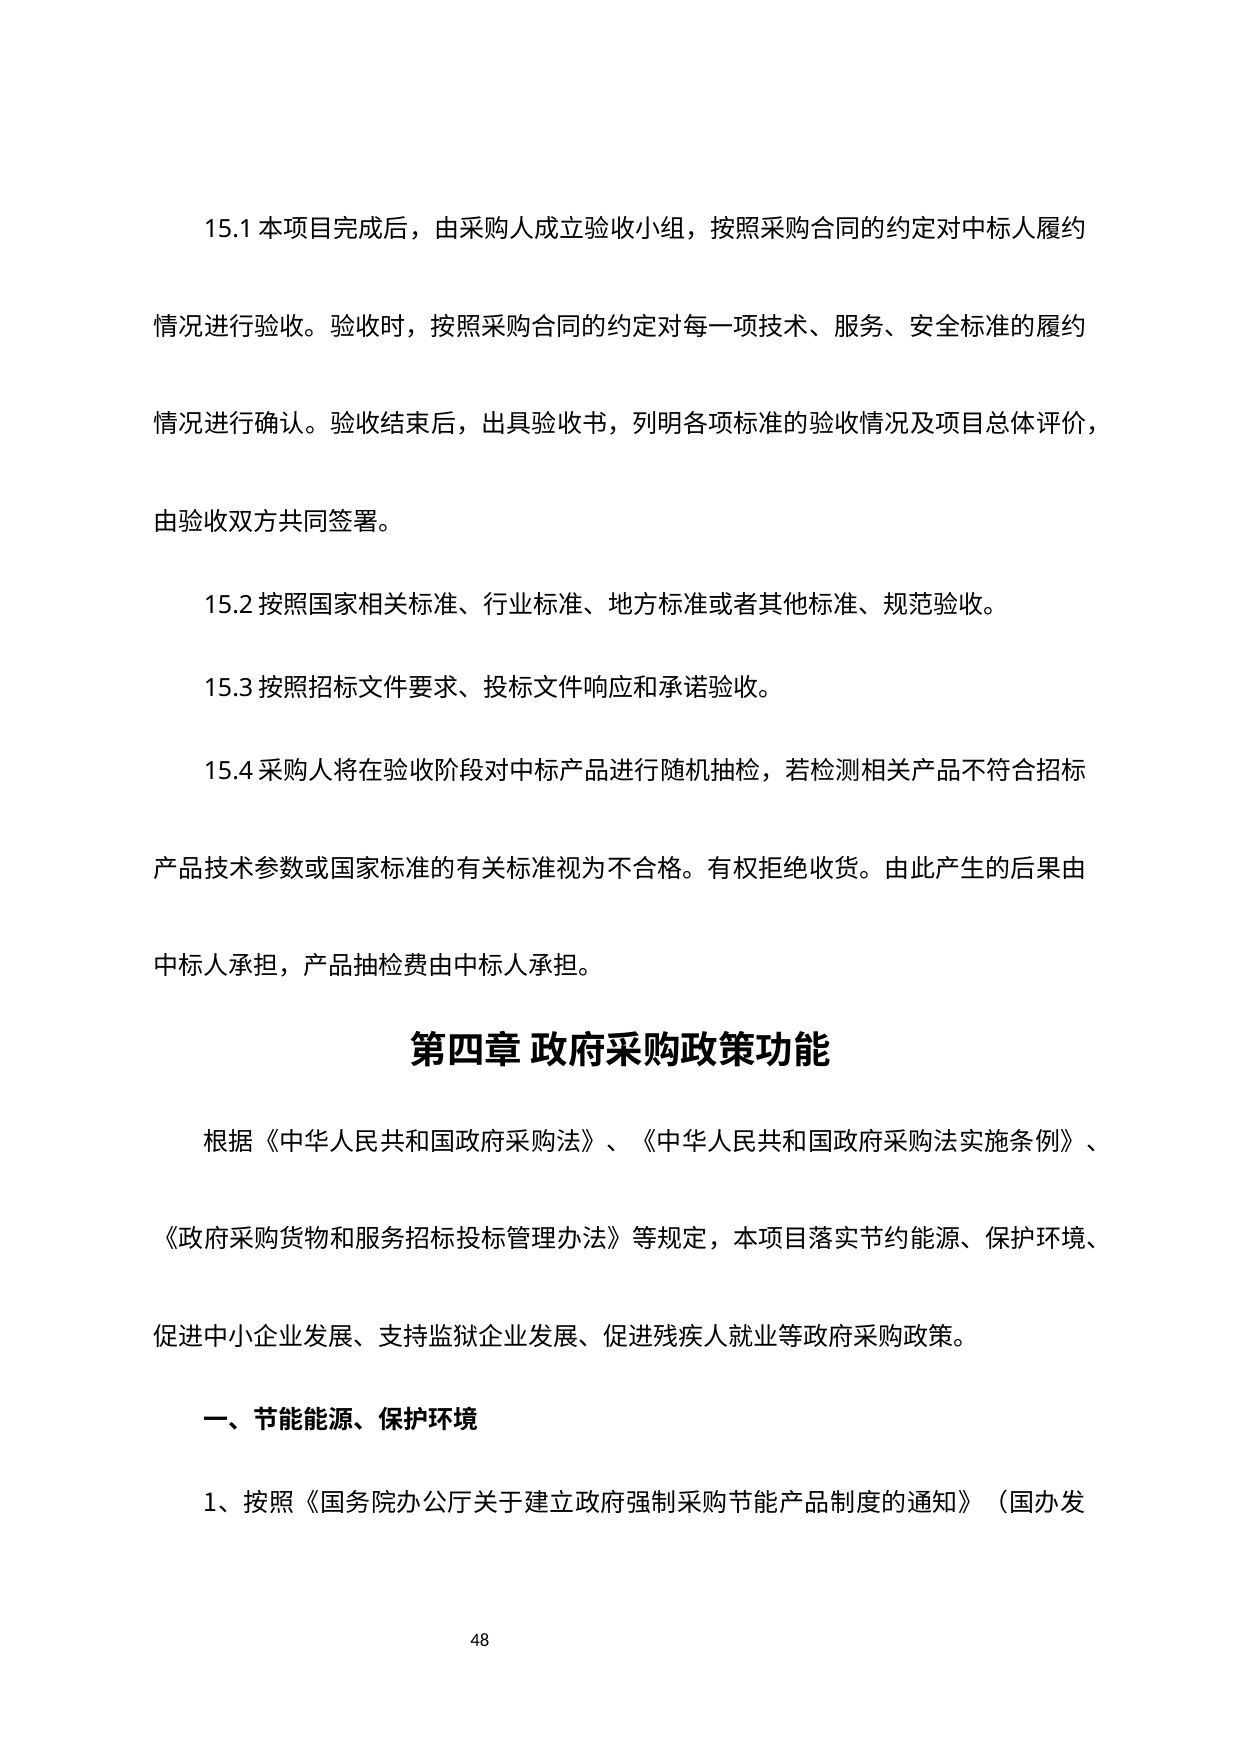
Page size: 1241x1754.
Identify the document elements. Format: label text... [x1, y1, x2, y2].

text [153, 1468, 1087, 1533]
text 15.4采购人将在验收阶段对中标产品进行随机抽检，若检测相关产品不符合招标产品技术参数或国家标准的有关标准视为不合格。有权拒绝收货。由此产生的后果由中标人承担，产品抽检费由中标人承担。 [153, 736, 1087, 996]
text 15.1本项目完成后，由采购人成立验收小组，按照采购合同的约定对中标人履约情况进行验收。验收时，按照采购合同的约定对每一项技术、服务、安全标准的履约情况进行确认。验收结束后，出具验收书，列明各项标准的验收情况及项目总体评价，由验收双方共同签署。 [153, 194, 1087, 552]
text 第四章 政府采购政策功能 [153, 1014, 1087, 1079]
text 根据《中华人民共和国政府采购法》、《中华人民共和国政府采购法实施条例》、《政府采购货物和服务招标投标管理办法》等规定，本项目落实节约能源、保护环境、促进中小企业发展、支持监狱企业发展、促进残疾人就业等政府采购政策。 [153, 1107, 1087, 1367]
text 15.2按照国家相关标准、行业标准、地方标准或者其他标准、规范验收。 [153, 570, 1087, 635]
text 一、节能能源、保护环境 [153, 1385, 1087, 1450]
text 15.3按照招标文件要求、投标文件响应和承诺验收。 [153, 653, 1087, 718]
